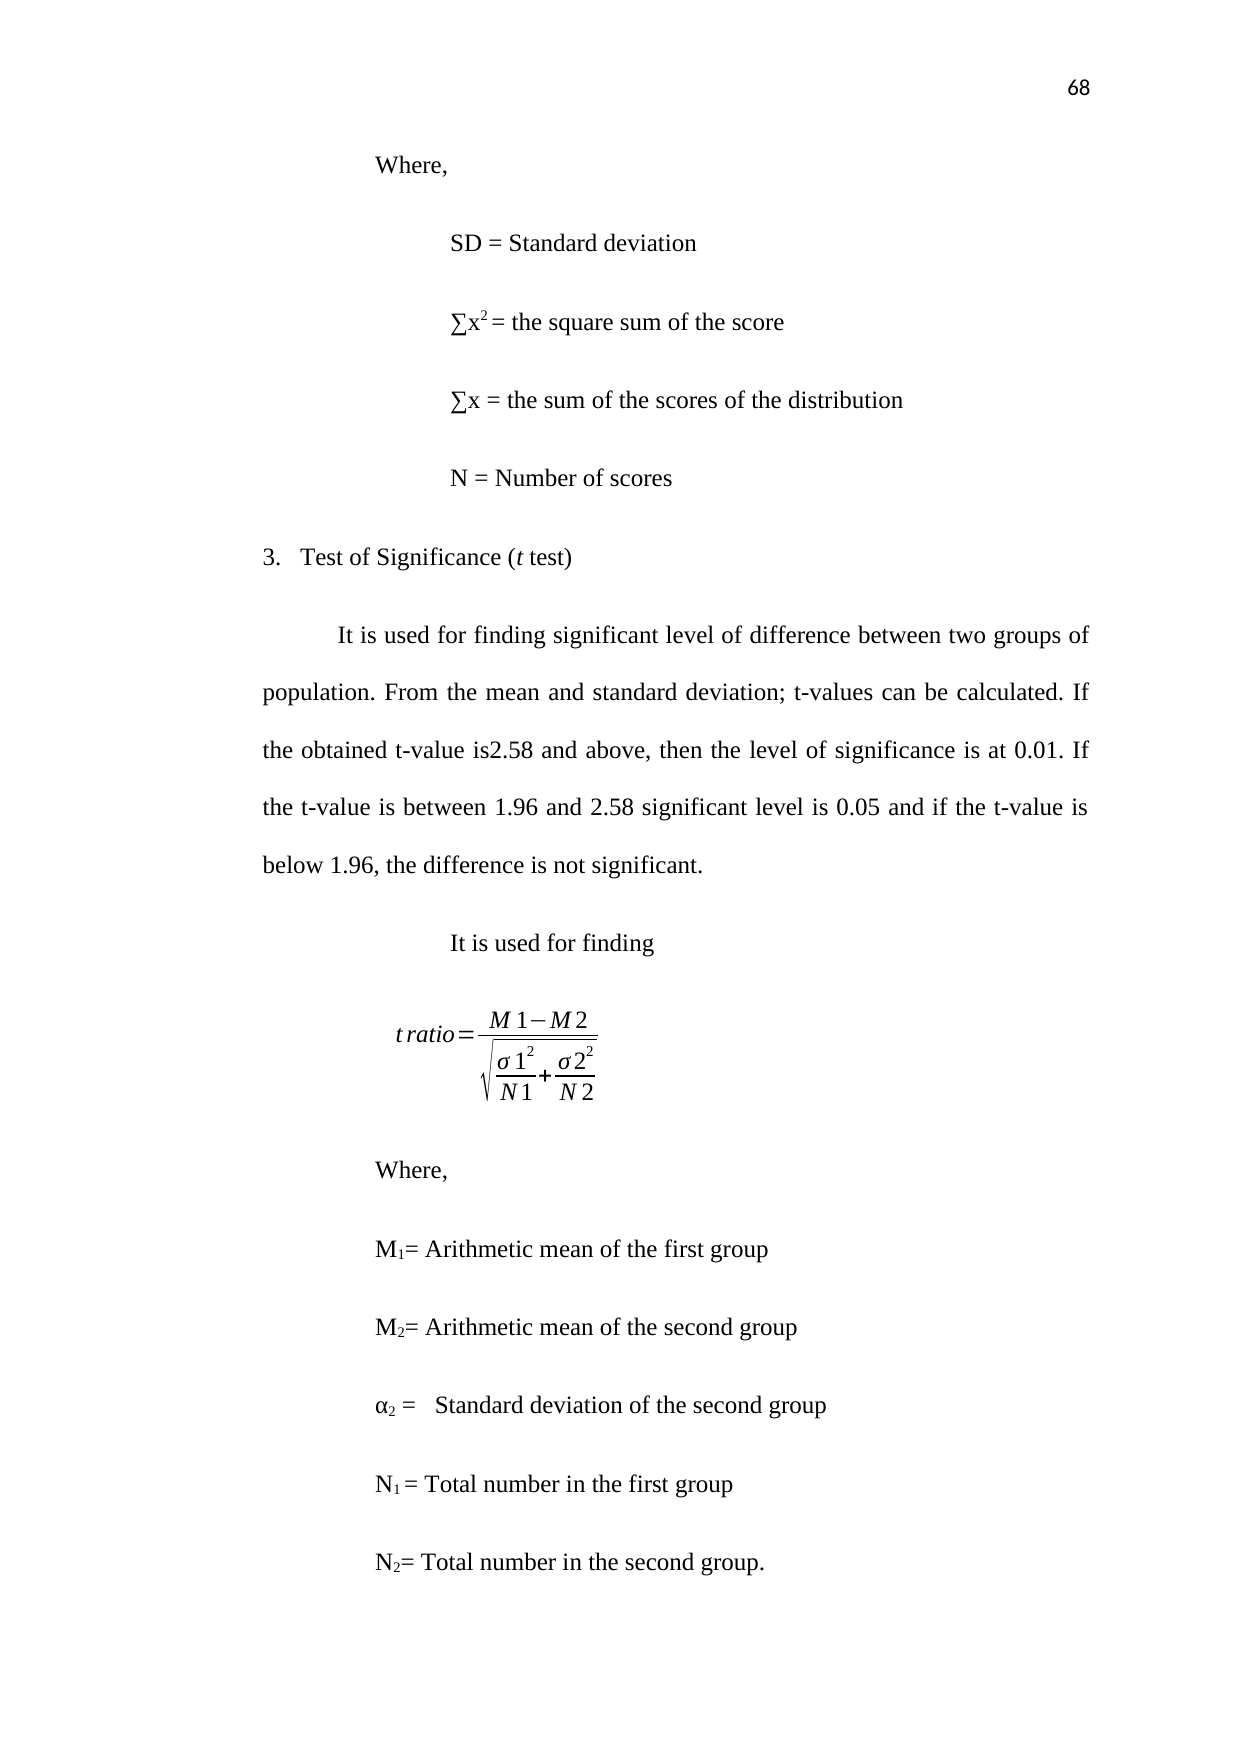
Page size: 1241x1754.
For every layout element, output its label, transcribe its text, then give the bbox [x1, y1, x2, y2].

text ∑x = the sum of the scores of the distribution [225, 385, 1090, 414]
text It is used for finding significant level of difference between two groups of population. From the mean and standard deviation; t-values can be calculated. If the obtained t-value is2.58 and above, then the level of significance is at 0.01. If the t-value is between 1.96 and 2.58 significant level is 0.05 and if the t-value is below 1.96, the difference is not significant. [262, 620, 1090, 879]
text Where, [300, 1155, 1090, 1184]
text N = Number of scores [337, 463, 1090, 492]
text α2 = Standard deviation of the second group [225, 1390, 1090, 1419]
text ∑x2 = the square sum of the score [225, 307, 1090, 335]
text Where, [300, 150, 1090, 179]
text M2= Arithmetic mean of the second group [225, 1312, 1090, 1341]
text N1 = Total number in the first group [225, 1469, 1090, 1497]
list It is used for finding [450, 928, 1090, 957]
text M1= Arithmetic mean of the first group [225, 1234, 1090, 1262]
text N2= Total number in the second group. [225, 1547, 1090, 1576]
text SD = Standard deviation [225, 228, 1090, 257]
list Test of Significance (t test) [262, 542, 1090, 570]
